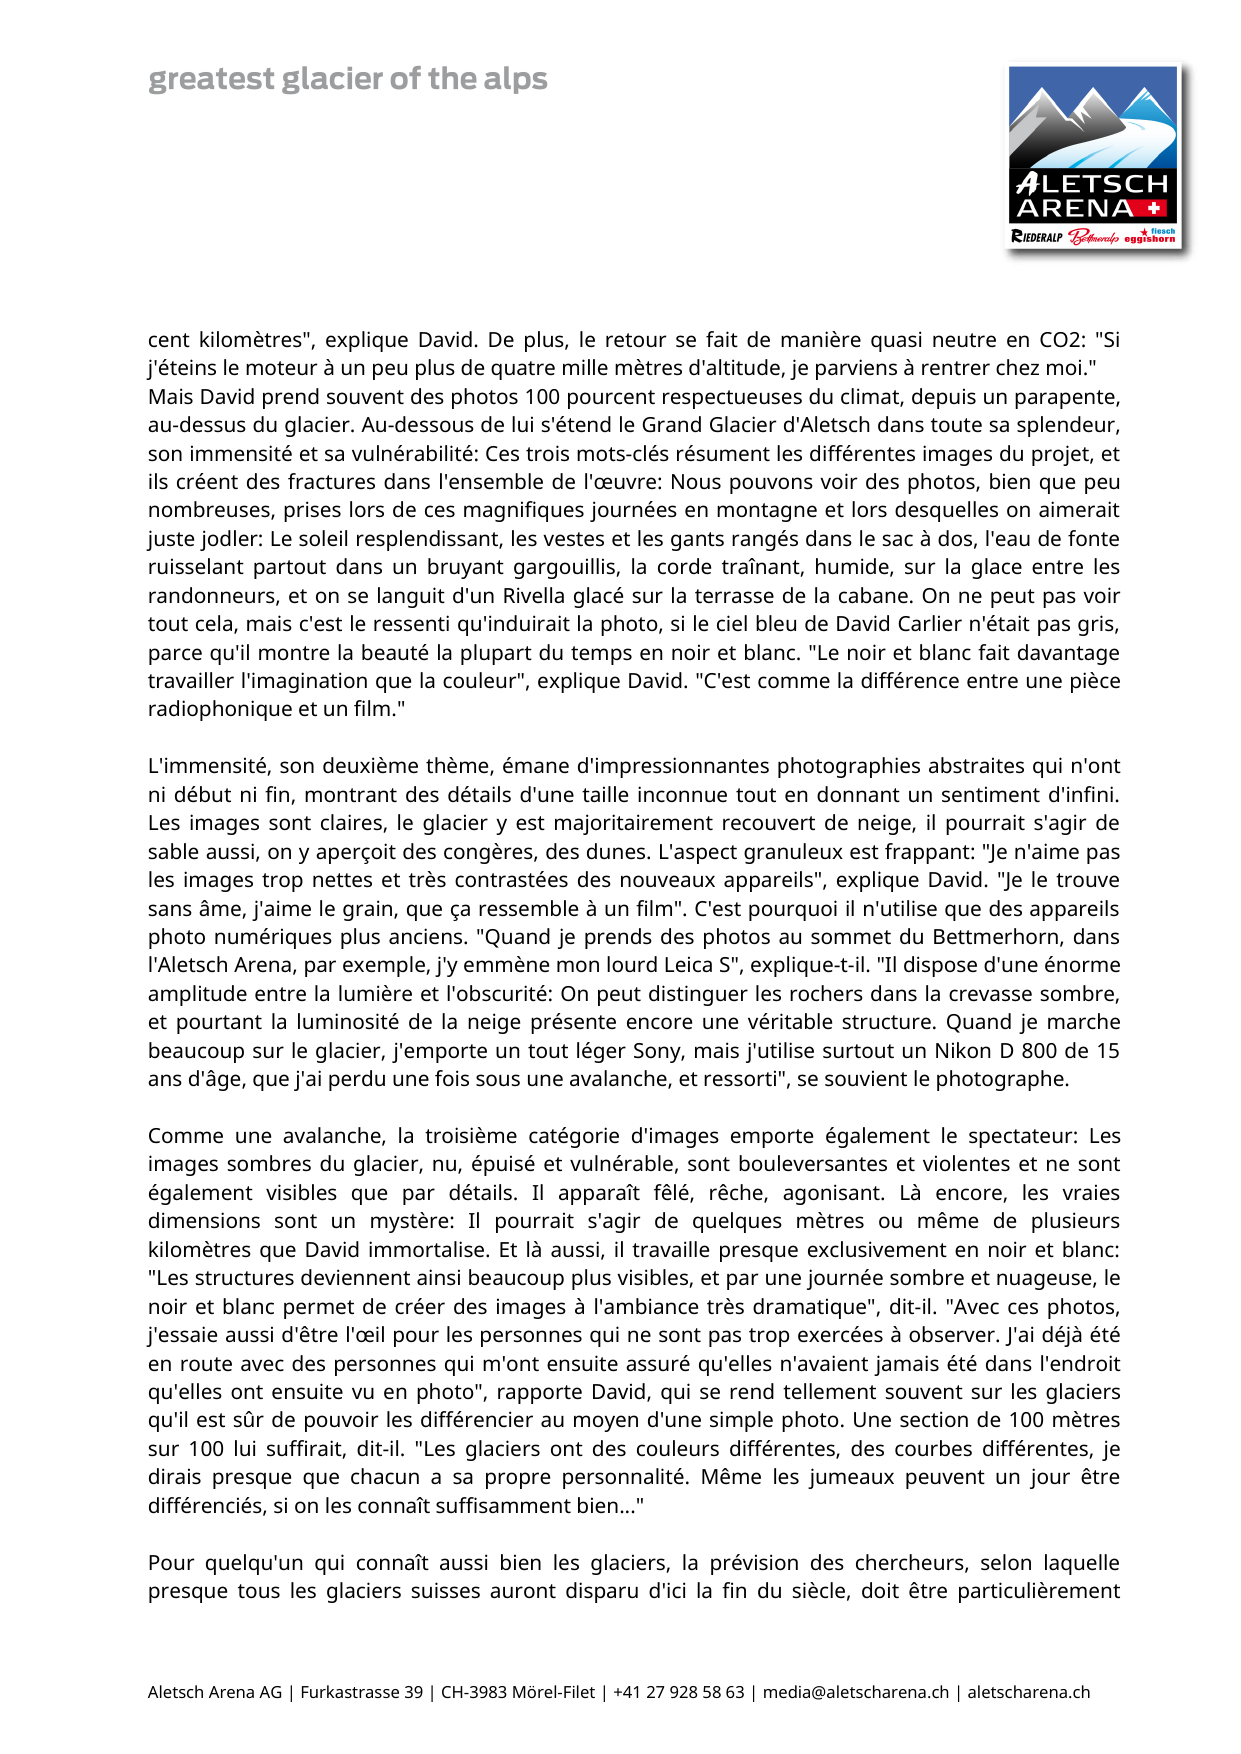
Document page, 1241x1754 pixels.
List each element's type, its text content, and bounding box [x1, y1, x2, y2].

text Mais David prend souvent des photos 100 pourcent respectueuses du climat, depuis un parapente, au-dessus du glacier. Au-dessous de lui s'étend le Grand Glacier d'Aletsch dans toute sa splendeur, son immensité et sa vulnérabilité: Ces trois mots-clés résument les différentes images du projet, et ils créent des fractures dans l'ensemble de l'œuvre: Nous pouvons voir des photos, bien que peu nombreuses, prises lors de ces magnifiques journées en montagne et lors desquelles on aimerait juste jodler: Le soleil resplendissant, les vestes et les gants rangés dans le sac à dos, l'eau de fonte ruisselant partout dans un bruyant gargouillis, la corde traînant, humide, sur la glace entre les randonneurs, et on se languit d'un Rivella glacé sur la terrasse de la cabane. On ne peut pas voir tout cela, mais c'est le ressenti qu'induirait la photo, si le ciel bleu de David Carlier n'était pas gris, parce qu'il montre la beauté la plupart du temps en noir et blanc. "Le noir et blanc fait davantage travailler l'imagination que la couleur", explique David. "C'est comme la différence entre une pièce radiophonique et un film." [148, 382, 1122, 723]
text Comme une avalanche, la troisième catégorie d'images emporte également le spectateur: Les images sombres du glacier, nu, épuisé et vulnérable, sont bouleversantes et violentes et ne sont également visibles que par détails. Il apparaît fêlé, rêche, agonisant. Là encore, les vraies dimensions sont un mystère: Il pourrait s'agir de quelques mètres ou même de plusieurs kilomètres que David immortalise. Et là aussi, il travaille presque exclusivement en noir et blanc: "Les structures deviennent ainsi beaucoup plus visibles, et par une journée sombre et nuageuse, le noir et blanc permet de créer des images à l'ambiance très dramatique", dit-il. "Avec ces photos, j'essaie aussi d'être l'œil pour les personnes qui ne sont pas trop exercées à observer. J'ai déjà été en route avec des personnes qui m'ont ensuite assuré qu'elles n'avaient jamais été dans l'endroit qu'elles ont ensuite vu en photo", rapporte David, qui se rend tellement souvent sur les glaciers qu'il est sûr de pouvoir les différencier au moyen d'une simple photo. Une section de 100 mètres sur 100 lui suffirait, dit-il. "Les glaciers ont des couleurs différentes, des courbes différentes, je dirais presque que chacun a sa propre personnalité. Même les jumeaux peuvent un jour être différenciés, si on les connaît suffisamment bien..." [148, 1121, 1122, 1519]
text L'immensité, son deuxième thème, émane d'impressionnantes photographies abstraites qui n'ont ni début ni fin, montrant des détails d'une taille inconnue tout en donnant un sentiment d'infini. Les images sont claires, le glacier y est majoritairement recouvert de neige, il pourrait s'agir de sable aussi, on y aperçoit des congères, des dunes. L'aspect granuleux est frappant: "Je n'aime pas les images trop nettes et très contrastées des nouveaux appareils", explique David. "Je le trouve sans âme, j'aime le grain, que ça ressemble à un film". C'est pourquoi il n'utilise que des appareils photo numériques plus anciens. "Quand je prends des photos au sommet du Bettmerhorn, dans l'Aletsch Arena, par exemple, j'y emmène mon lourd Leica S", explique-t-il. "Il dispose d'une énorme amplitude entre la lumière et l'obscurité: On peut distinguer les rochers dans la crevasse sombre, et pourtant la luminosité de la neige présente encore une véritable structure. Quand je marche beaucoup sur le glacier, j'emporte un tout léger Sony, mais j'utilise surtout un Nikon D 800 de 15 ans d'âge, que j'ai perdu une fois sous une avalanche, et ressorti", se souvient le photographe. [148, 751, 1122, 1093]
picture [0, 1, 1241, 284]
